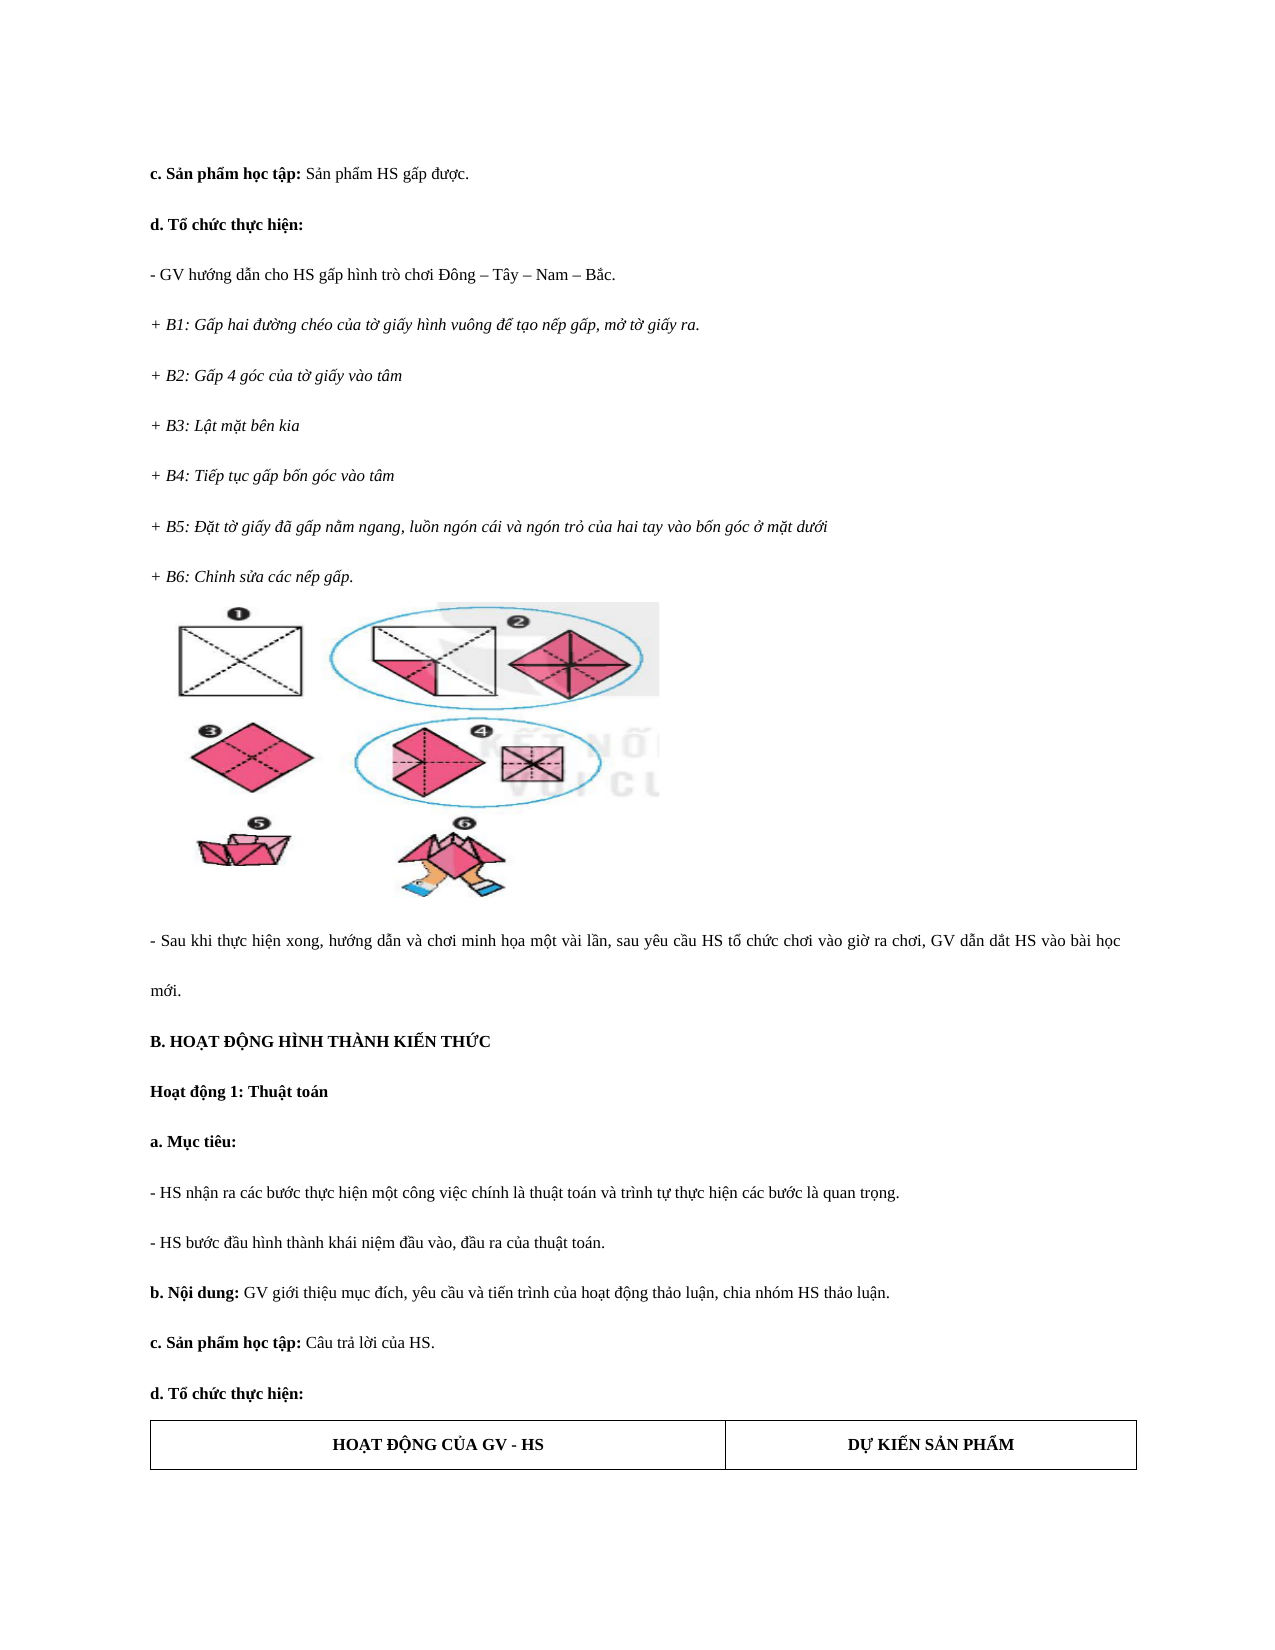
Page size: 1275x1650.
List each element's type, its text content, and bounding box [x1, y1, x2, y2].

text + B5: Đặt tờ giấy đã gấp nằm ngang, luồn ngón cái và ngón trỏ của hai tay vào bốn góc ở mặt dưới [150, 502, 1125, 536]
text d. Tổ chức thực hiện: [150, 1369, 1125, 1403]
text - HS nhận ra các bước thực hiện một công việc chính là thuật toán và trình tự thực hiện các bước là quan trọng. [150, 1168, 1125, 1202]
text a. Mục tiêu: [150, 1118, 1125, 1151]
text b. Nội dung: GV giới thiệu mục đích, yêu cầu và tiến trình của hoạt động thảo luận, chia nhóm HS thảo luận. [150, 1269, 1125, 1302]
text d. Tổ chức thực hiện: [150, 200, 1125, 234]
text B. HOẠT ĐỘNG HÌNH THÀNH KIẾN THỨC [150, 1017, 1125, 1051]
text - HS bước đầu hình thành khái niệm đầu vào, đầu ra của thuật toán. [150, 1218, 1125, 1252]
table_header HOẠT ĐỘNG CỦA GV - HS [151, 1421, 725, 1469]
text - GV hướng dẫn cho HS gấp hình trò chơi Đông – Tây – Nam – Bắc. [150, 251, 1125, 284]
text + B3: Lật mặt bên kia [150, 402, 1125, 435]
text + B1: Gấp hai đường chéo của tờ giấy hình vuông để tạo nếp gấp, mở tờ giấy ra. [150, 301, 1125, 334]
text Hoạt động 1: Thuật toán [150, 1068, 1125, 1101]
text - Sau khi thực hiện xong, hướng dẫn và chơi minh họa một vài lần, sau yêu cầu HS tổ chức chơi vào giờ ra chơi, GV dẫn dắt HS vào bài học mới. [150, 917, 1125, 1001]
text c. Sản phẩm học tập: Câu trả lời của HS. [150, 1319, 1125, 1353]
text + B6: Chỉnh sửa các nếp gấp. [150, 552, 1125, 586]
table_header DỰ KIẾN SẢN PHẨM [726, 1421, 1136, 1469]
text c. Sản phẩm học tập: Sản phẩm HS gấp được. [150, 150, 1125, 183]
text + B4: Tiếp tục gấp bốn góc vào tâm [150, 452, 1125, 485]
text + B2: Gấp 4 góc của tờ giấy vào tâm [150, 351, 1125, 385]
picture [150, 602, 660, 900]
